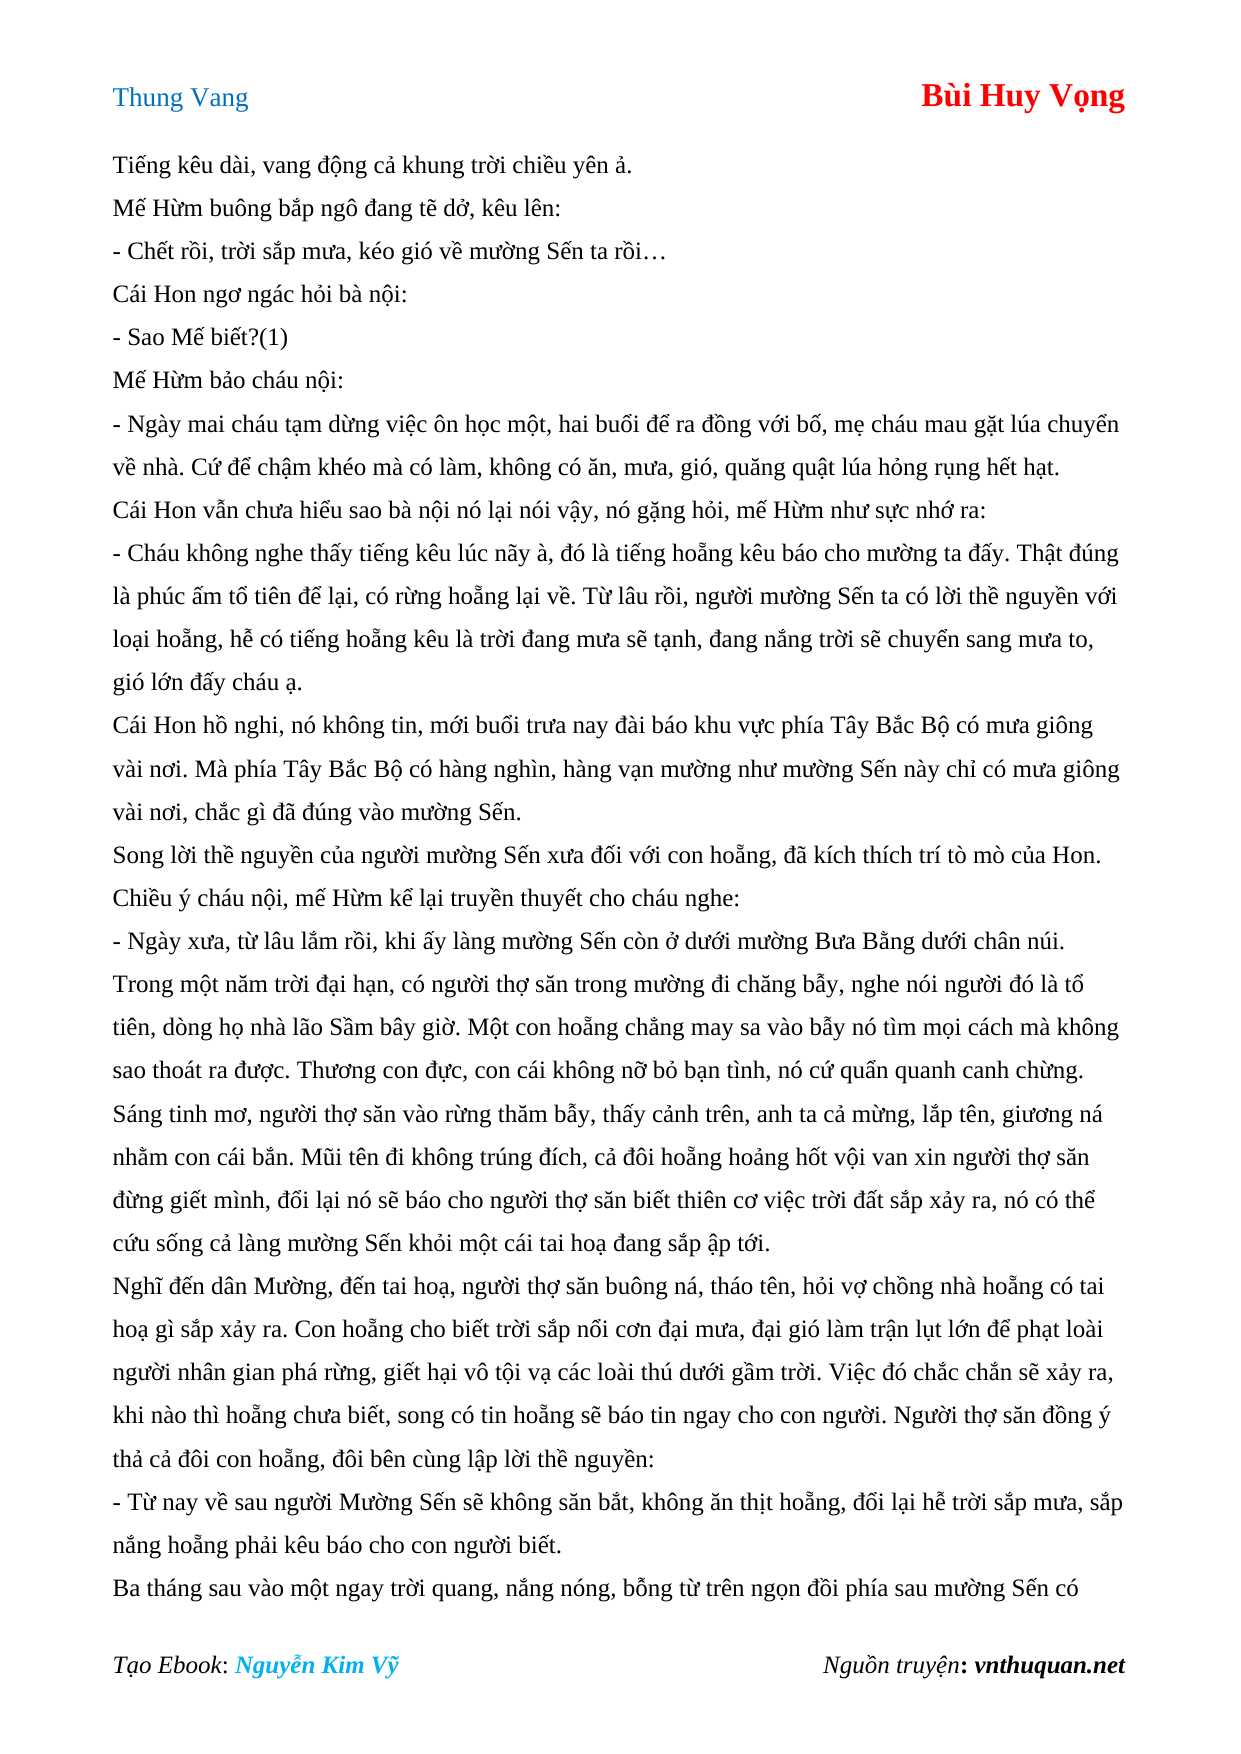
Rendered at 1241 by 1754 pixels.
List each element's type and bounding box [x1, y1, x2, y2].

text [112, 150, 1128, 1602]
